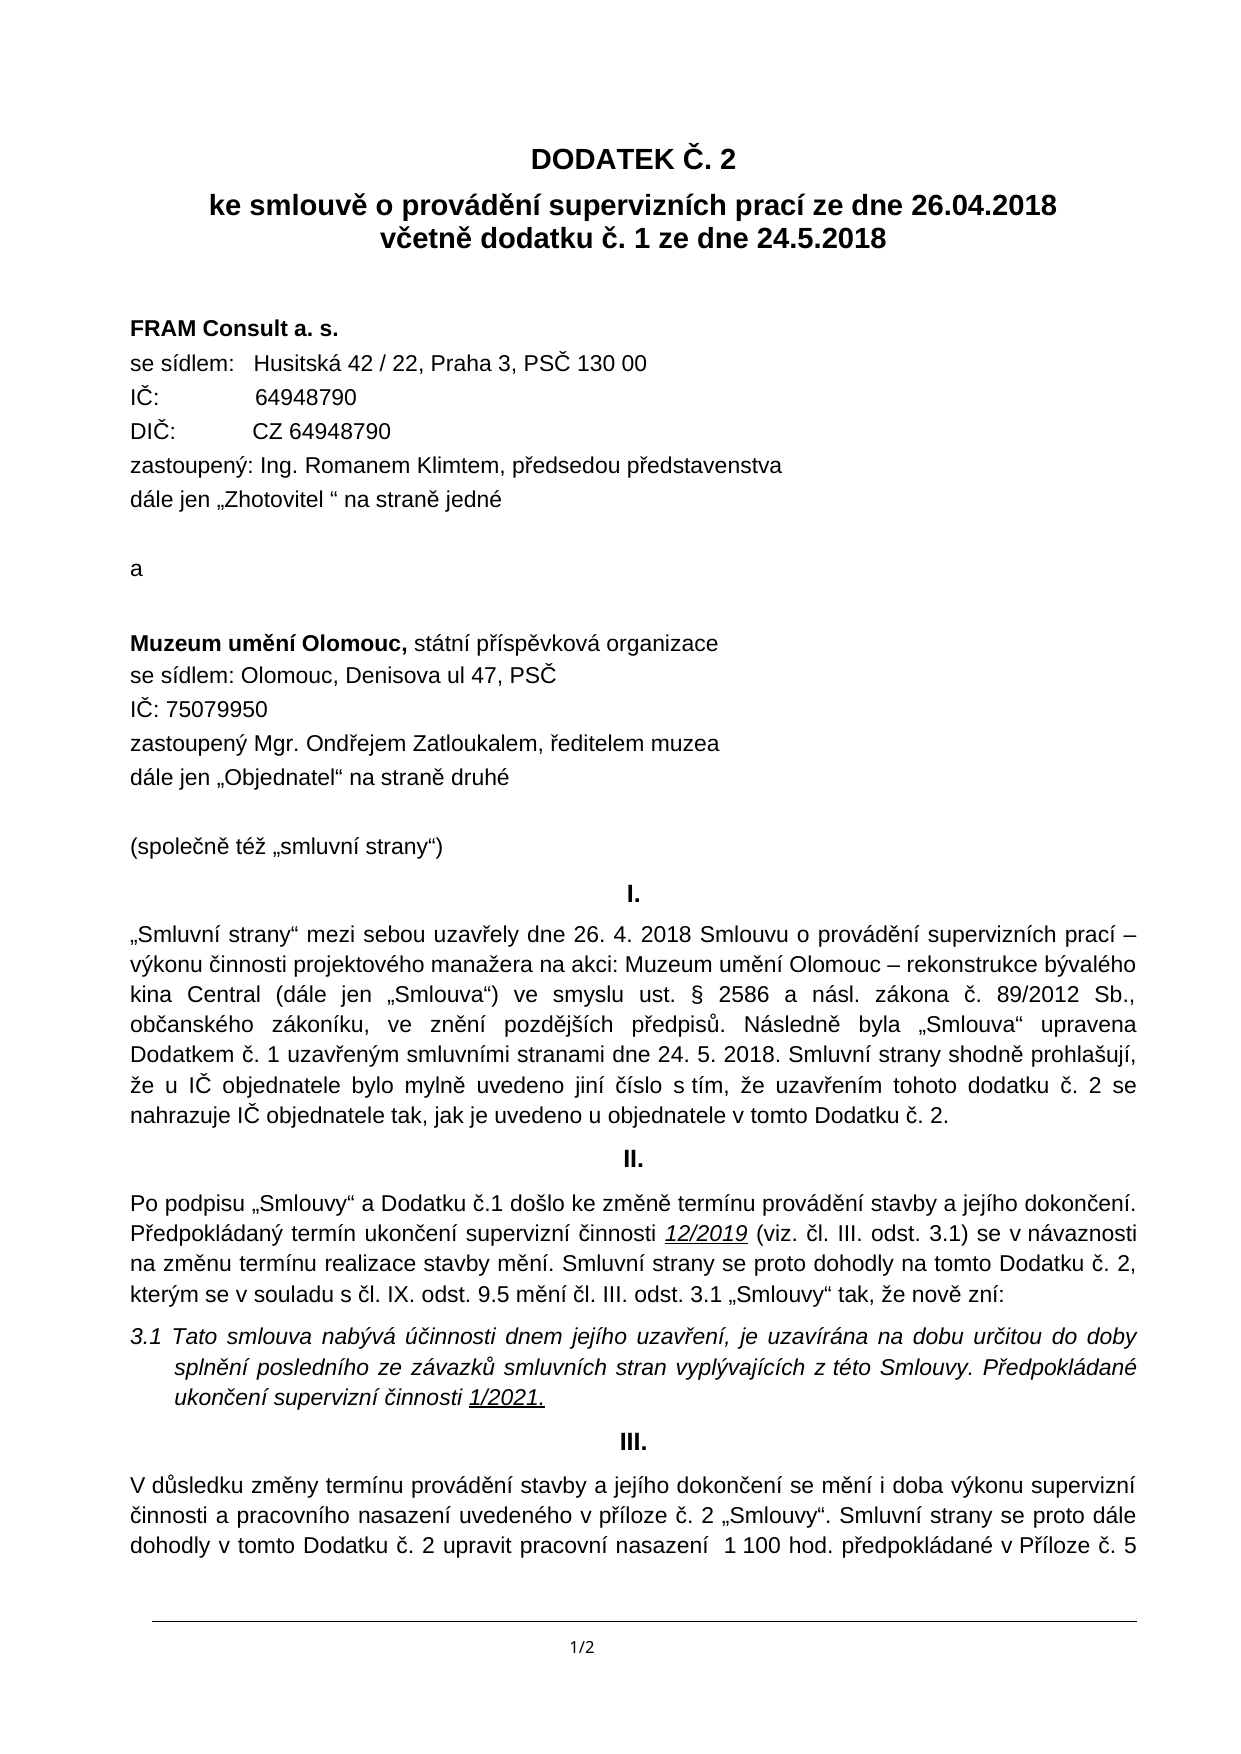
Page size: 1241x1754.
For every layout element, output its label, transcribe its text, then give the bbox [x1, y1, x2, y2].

text IČ: 75079950 [130, 696, 1137, 722]
text DODATEK Č. 2 [130, 142, 1137, 175]
text zastoupený Mgr. Ondřejem Zatloukalem, ředitelem muzea [130, 730, 1137, 756]
text 3.1 Tato smlouva nabývá účinnosti dnem jejího uzavření, je uzavírána na dobu určitou do doby splnění posledního ze závazků smluvních stran vyplývajících z této Smlouvy. Předpokládané ukončení supervizní činnosti 1/2021. [130, 1323, 1137, 1410]
text ke smlouvě o provádění supervizních prací ze dne 26.04.2018 [130, 188, 1137, 221]
text DIČ: CZ 64948790 [130, 418, 1137, 444]
text Muzeum umění Olomouc, státní příspěvková organizace [130, 630, 1137, 657]
text zastoupený: Ing. Romanem Klimtem, předsedou představenstva [130, 452, 1137, 478]
text II. [130, 1144, 1137, 1173]
text a [130, 554, 1137, 581]
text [130, 1472, 1137, 1559]
text FRAM Consult a. s. [130, 315, 1137, 342]
text III. [130, 1426, 1137, 1455]
text I. [130, 879, 1137, 908]
text „Smluvní strany“ mezi sebou uzavřely dne 26. 4. 2018 Smlouvu o provádění supervizních prací – výkonu činnosti projektového manažera na akci: Muzeum umění Olomouc – rekonstrukce bývalého kina Central (dále jen „Smlouva“) ve smyslu ust. § 2586 a násl. zákona č. 89/2012 Sb., občanského zákoníku, ve znění pozdějších předpisů. Následně byla „Smlouva“ upravena Dodatkem č. 1 uzavřeným smluvními stranami dne 24. 5. 2018. Smluvní strany shodně prohlašují, že u IČ objednatele bylo mylně uvedeno jiní číslo s tím, že uzavřením tohoto dodatku č. 2 se nahrazuje IČ objednatele tak, jak je uvedeno u objednatele v tomto Dodatku č. 2. [130, 921, 1137, 1128]
text včetně dodatku č. 1 ze dne 24.5.2018 [130, 221, 1137, 255]
text Po podpisu „Smlouvy“ a Dodatku č.1 došlo ke změně termínu provádění stavby a jejího dokončení. Předpokládaný termín ukončení supervizní činnosti 12/2019 (viz. čl. III. odst. 3.1) se v návaznosti na změnu termínu realizace stavby mění. Smluvní strany se proto dohodly na tomto Dodatku č. 2, kterým se v souladu s čl. IX. odst. 9.5 mění čl. III. odst. 3.1 „Smlouvy“ tak, že nově zní: [130, 1190, 1137, 1307]
text se sídlem: Olomouc, Denisova ul 47, PSČ [130, 662, 1137, 688]
text dále jen „Zhotovitel “ na straně jedné [130, 486, 1137, 513]
text se sídlem: Husitská 42 / 22, Praha 3, PSČ 130 00 [130, 349, 1137, 376]
text dále jen „Objednatel“ na straně druhé [130, 764, 1137, 791]
text IČ: 64948790 [130, 384, 1137, 410]
text (společně též „smluvní strany“) [130, 833, 1137, 859]
